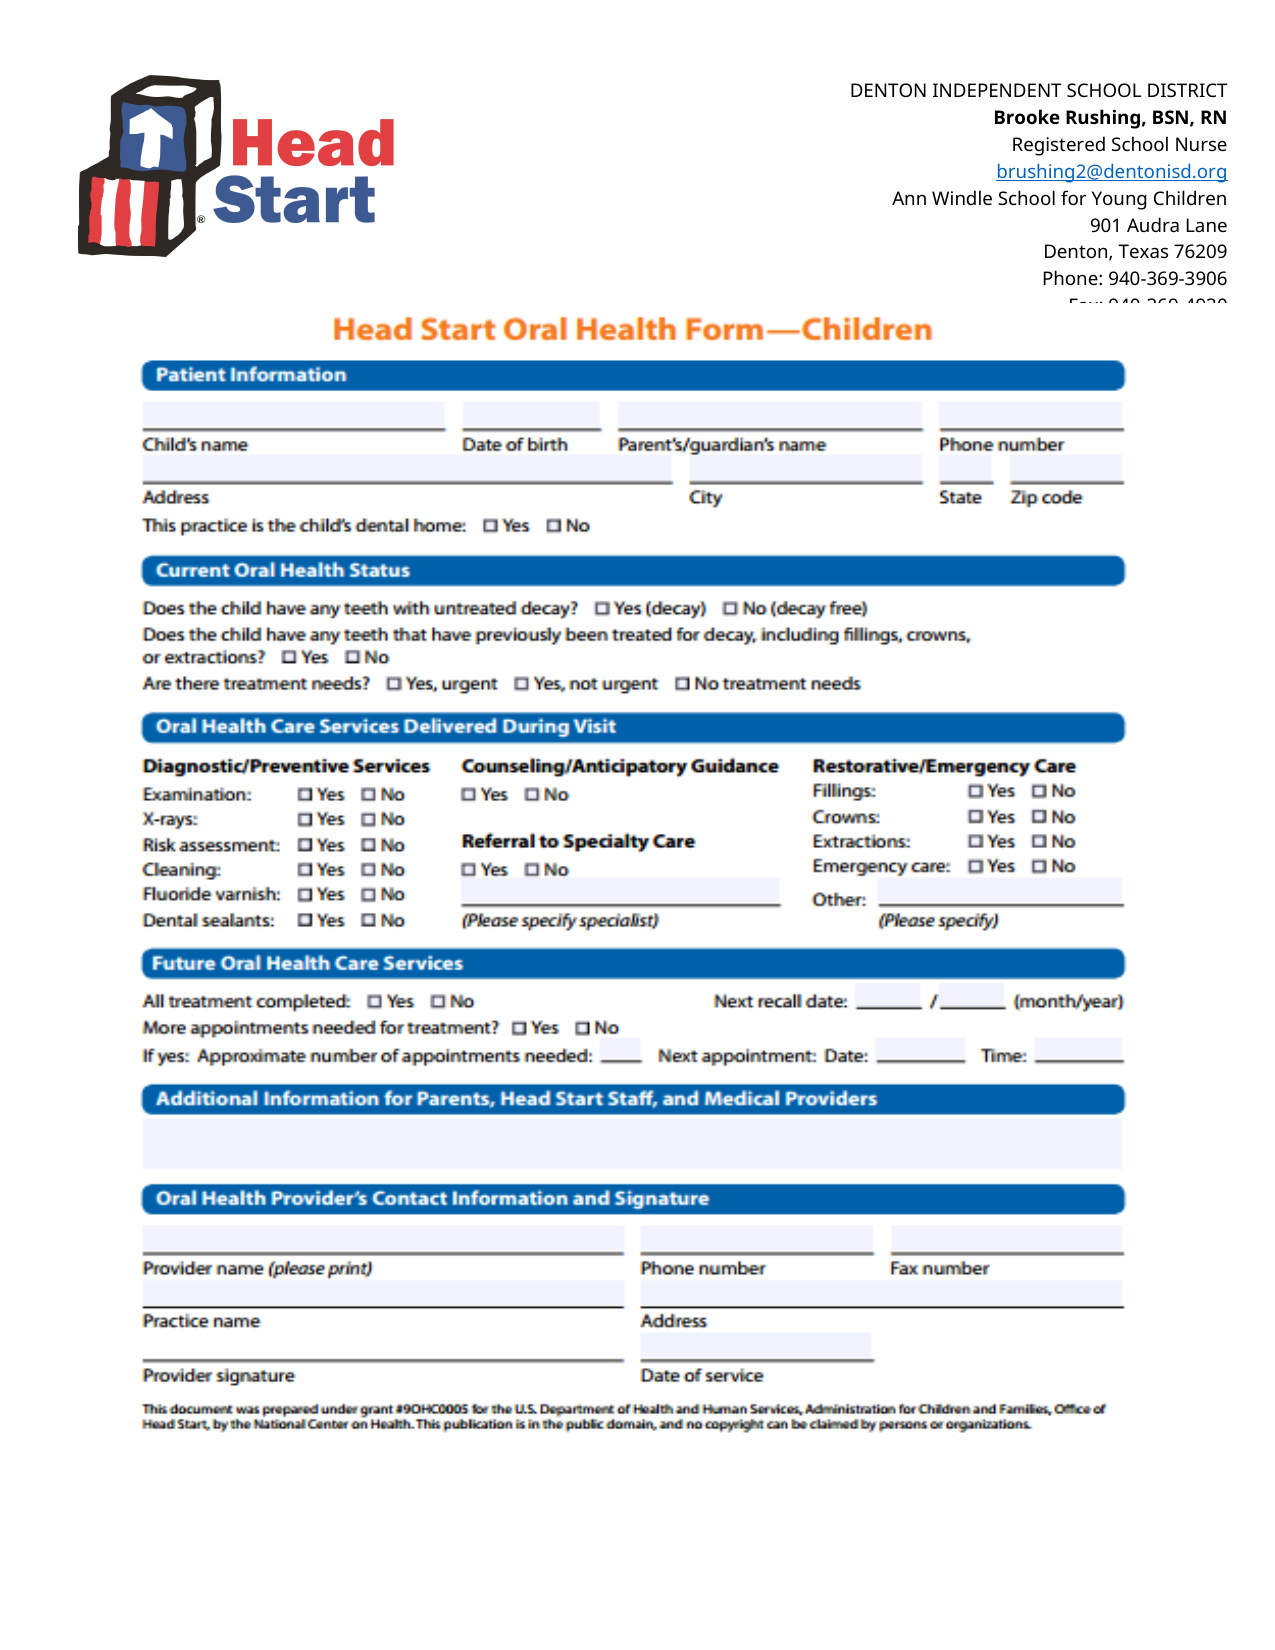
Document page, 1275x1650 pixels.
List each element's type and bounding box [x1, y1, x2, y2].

picture [75, 75, 397, 262]
picture [94, 308, 1181, 1461]
